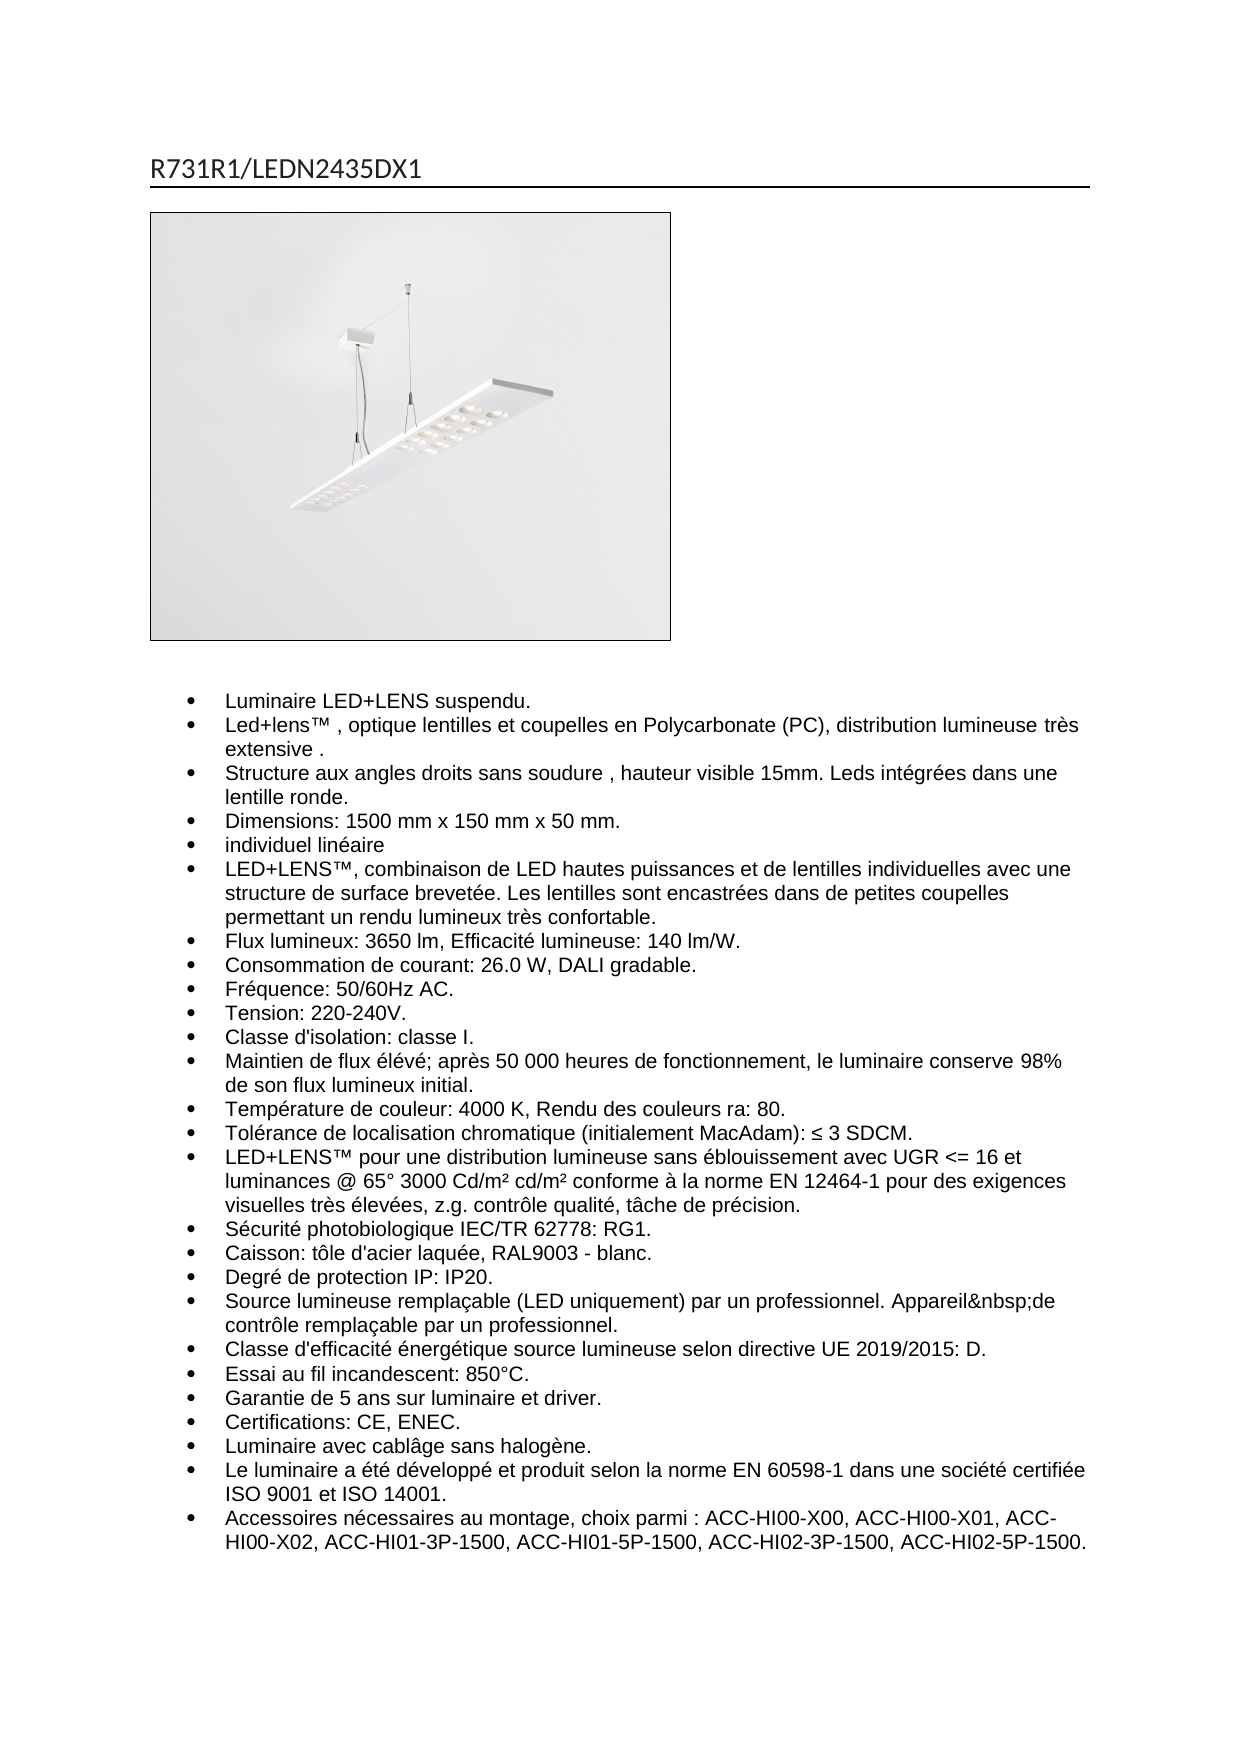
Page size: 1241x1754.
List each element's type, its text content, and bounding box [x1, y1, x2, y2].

list Le luminaire a été développé et produit selon la norme EN 60598-1 dans une société certifiée ISO 9001 et ISO 14001. [187, 1458, 1090, 1506]
list Caisson: tôle d'acier laquée, RAL9003 - blanc. [187, 1241, 1090, 1265]
list Structure aux angles droits sans soudure , hauteur visible 15mm. Leds intégrées dans une lentille ronde. [187, 761, 1090, 808]
list Luminaire avec cablâge sans halogène. [187, 1433, 1090, 1458]
list Essai au fil incandescent: 850°C. [187, 1361, 1090, 1385]
list Garantie de 5 ans sur luminaire et driver. [187, 1385, 1090, 1409]
list Tension: 220-240V. [187, 1001, 1090, 1025]
list Tolérance de localisation chromatique (initialement MacAdam): ≤ 3 SDCM. [187, 1121, 1090, 1145]
list Température de couleur: 4000 K, Rendu des couleurs ra: 80. [187, 1097, 1090, 1121]
list Classe d'efficacité énergétique source lumineuse selon directive UE 2019/2015: D. [187, 1337, 1090, 1361]
list Consommation de courant: 26.0 W, DALI gradable. [187, 953, 1090, 977]
picture [151, 213, 670, 640]
list Degré de protection IP: IP20. [187, 1265, 1090, 1289]
list LED+LENS™, combinaison de LED hautes puissances et de lentilles individuelles avec une structure de surface brevetée. Les lentilles sont encastrées dans de petites coupelles permettant un rendu lumineux très confortable. [187, 857, 1090, 929]
list Maintien de flux élévé; après 50 000 heures de fonctionnement, le luminaire conserve 98% de son flux lumineux initial. [187, 1049, 1090, 1097]
list Flux lumineux: 3650 lm, Efficacité lumineuse: 140 lm/W. [187, 929, 1090, 953]
list individuel linéaire [187, 833, 1090, 857]
list Led+lens™ , optique lentilles et coupelles en Polycarbonate (PC), distribution lumineuse très extensive . [187, 712, 1090, 761]
list Classe d'isolation: classe I. [187, 1025, 1090, 1049]
list Fréquence: 50/60Hz AC. [187, 977, 1090, 1001]
list Source lumineuse remplaçable (LED uniquement) par un professionnel. Appareil&nbsp;de contrôle remplaçable par un professionnel. [187, 1289, 1090, 1337]
list Accessoires nécessaires au montage, choix parmi : ACC-HI00-X00, ACC-HI00-X01, ACC-HI00-X02, ACC-HI01-3P-1500, ACC-HI01-5P-1500, ACC-HI02-3P-1500, ACC-HI02-5P-1500. [187, 1506, 1090, 1554]
list Luminaire LED+LENS suspendu. [187, 688, 1090, 712]
list LED+LENS™ pour une distribution lumineuse sans éblouissement avec UGR <= 16 et luminances @ 65° 3000 Cd/m² cd/m² conforme à la norme EN 12464-1 pour des exigences visuelles très élevées, z.g. contrôle qualité, tâche de précision. [187, 1145, 1090, 1217]
list Sécurité photobiologique IEC/TR 62778: RG1. [187, 1217, 1090, 1241]
list Dimensions: 1500 mm x 150 mm x 50 mm. [187, 808, 1090, 833]
text R731R1/LEDN2435DX1 [150, 150, 1090, 186]
list Certifications: CE, ENEC. [187, 1409, 1090, 1433]
